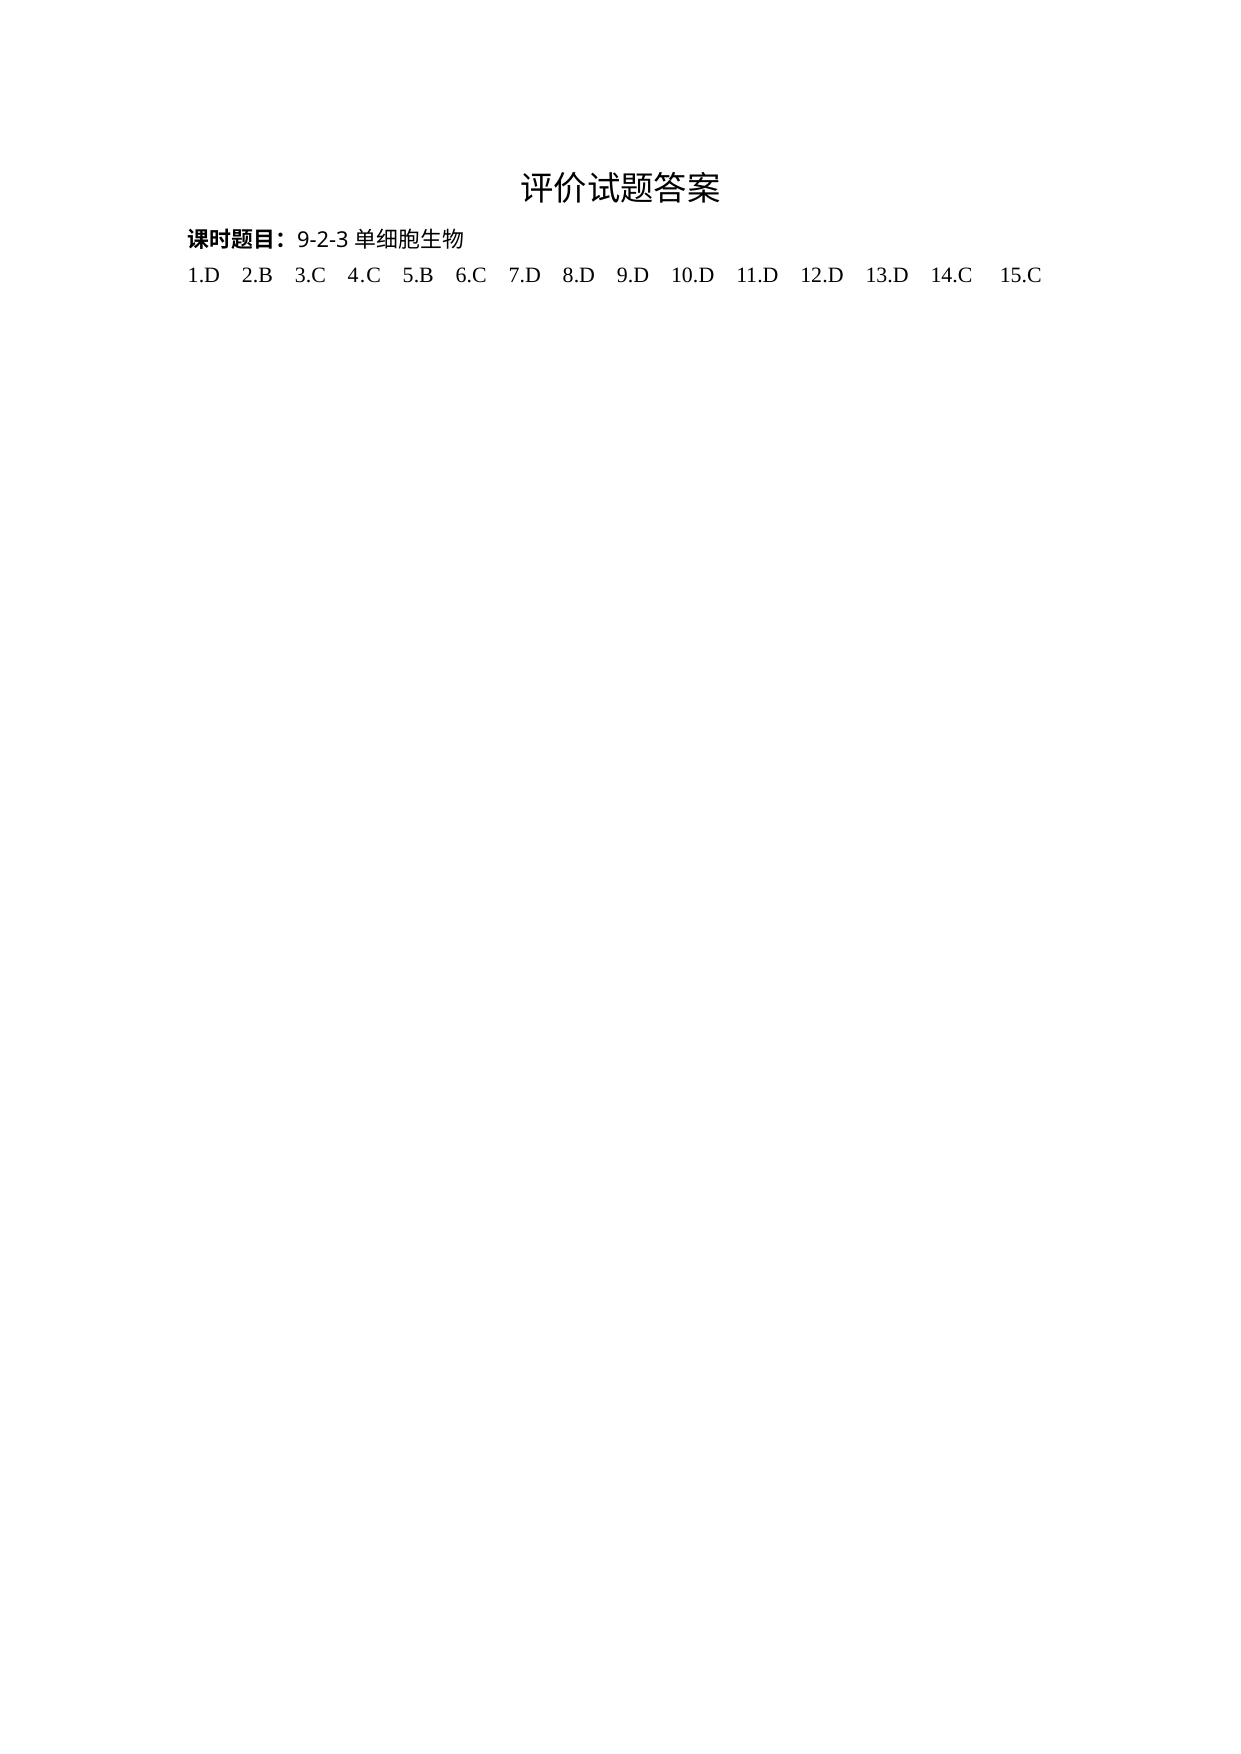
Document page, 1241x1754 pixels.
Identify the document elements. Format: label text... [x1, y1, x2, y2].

text 1.D 2.B 3.C 4.C 5.B 6.C 7.D 8.D 9.D 10.D 11.D 12.D 13.D 14.C 15.C [187, 262, 1053, 287]
text 课时题目：9-2-3 单细胞生物 [187, 222, 1053, 254]
text 评价试题答案 [187, 162, 1053, 210]
